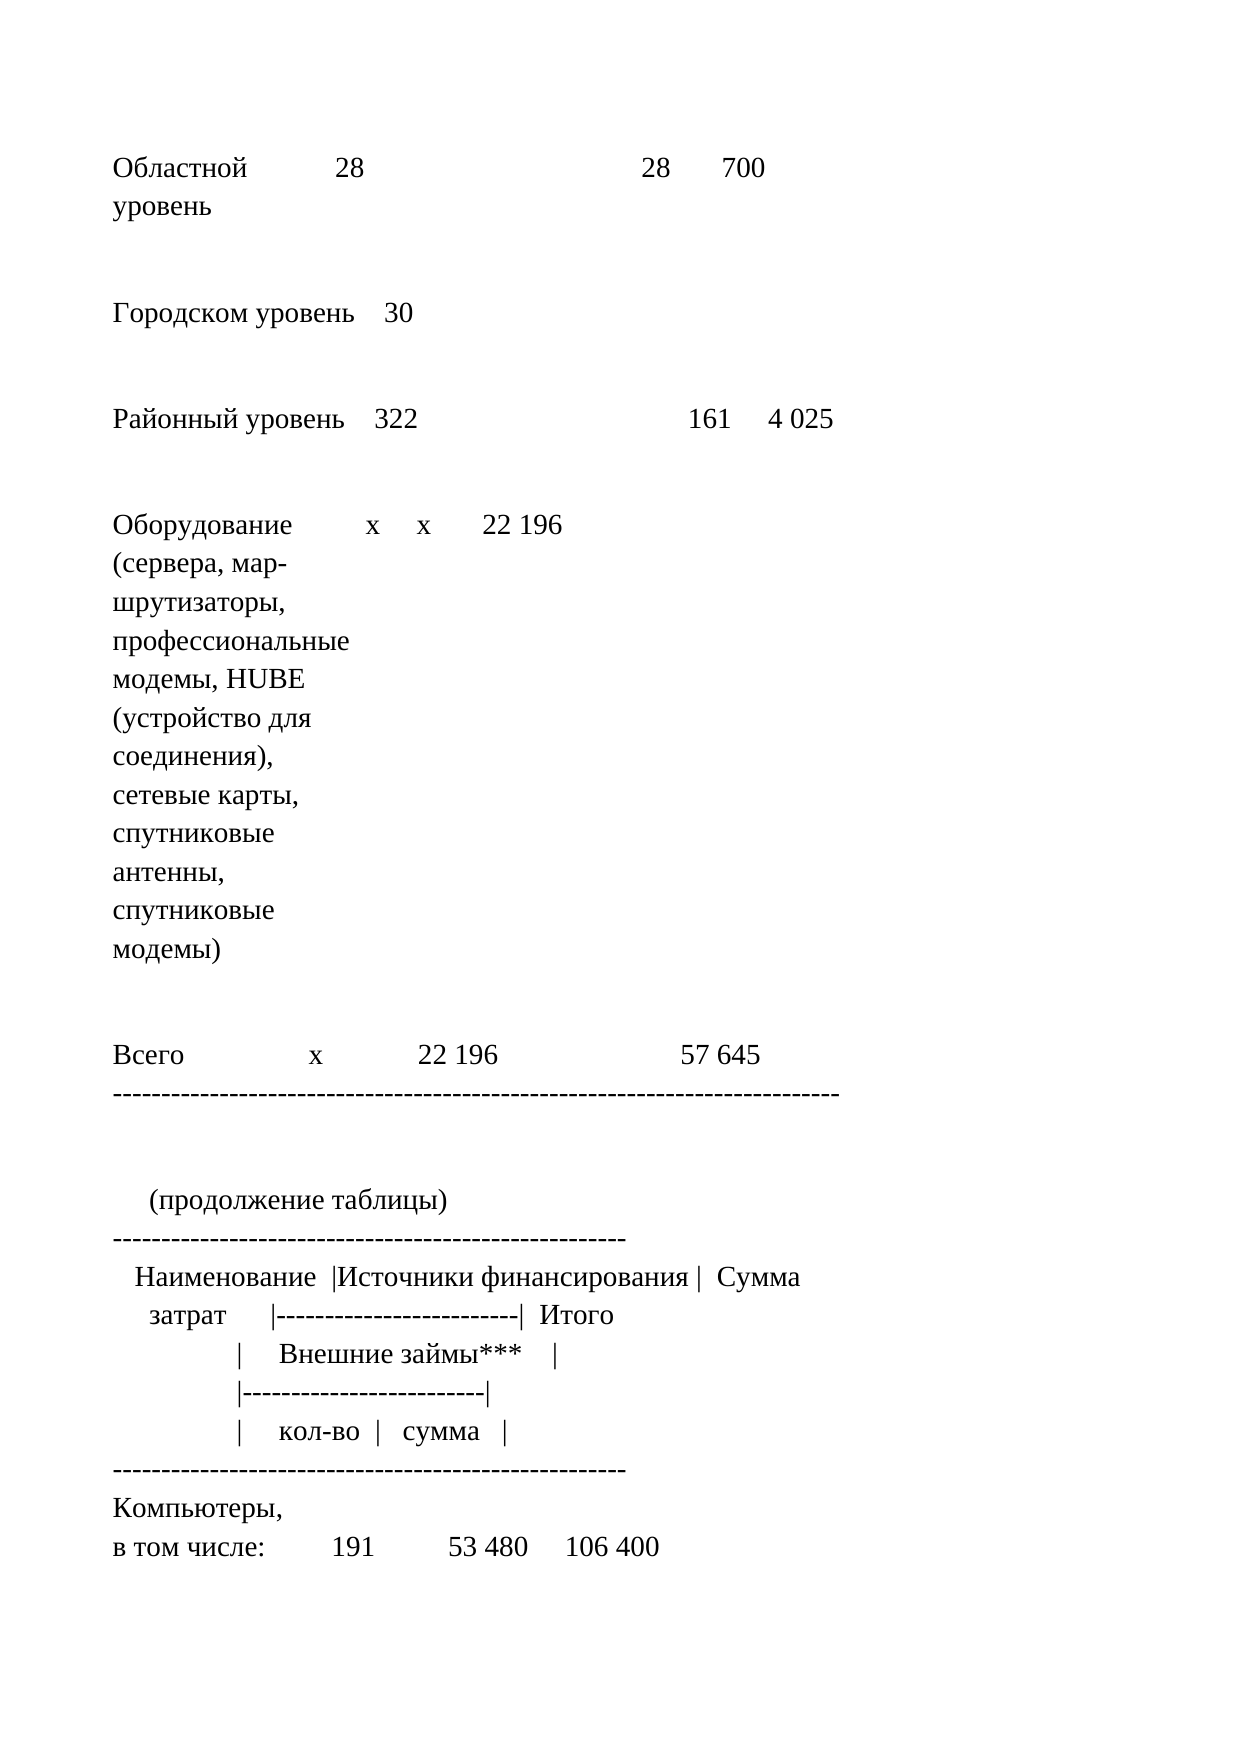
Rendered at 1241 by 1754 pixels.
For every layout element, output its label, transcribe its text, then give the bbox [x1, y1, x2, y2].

text (продолжение таблицы) [112, 1182, 1128, 1215]
text антенны, [112, 854, 1128, 887]
text ----------------------------------------------------- [112, 1220, 1128, 1254]
text |-------------------------| [112, 1374, 1128, 1408]
text Областной 28 28 700 [112, 150, 1128, 183]
text --------------------------------------------------------------------------- [112, 1076, 1128, 1109]
text профессиональные [112, 623, 1128, 656]
text Всего х 22 196 57 645 [112, 1037, 1128, 1071]
text затрат |-------------------------| Итого [112, 1297, 1128, 1331]
text Компьютеры, [112, 1490, 1128, 1524]
text (сервера, мар- [112, 546, 1128, 579]
text Оборудование х х 22 196 [112, 507, 1128, 541]
text Районный уровень 322 161 4 025 [112, 401, 1128, 434]
text соединения), [112, 738, 1128, 772]
text шрутизаторы, [112, 584, 1128, 618]
text (устройство для [112, 700, 1128, 733]
text ----------------------------------------------------- [112, 1452, 1128, 1485]
text | Внешние займы*** | [112, 1336, 1128, 1369]
text модемы) [112, 931, 1128, 964]
text спутниковые [112, 892, 1128, 926]
text Наименование |Источники финансирования | Сумма [112, 1259, 1128, 1292]
text уровень [112, 188, 1128, 222]
text Городском уровень 30 [112, 295, 1128, 328]
text сетевые карты, [112, 777, 1128, 810]
text в том числе: 191 53 480 106 400 [112, 1529, 1128, 1562]
text модемы, НUВЕ [112, 661, 1128, 695]
text спутниковые [112, 815, 1128, 849]
text | кол-во | сумма | [112, 1413, 1128, 1447]
